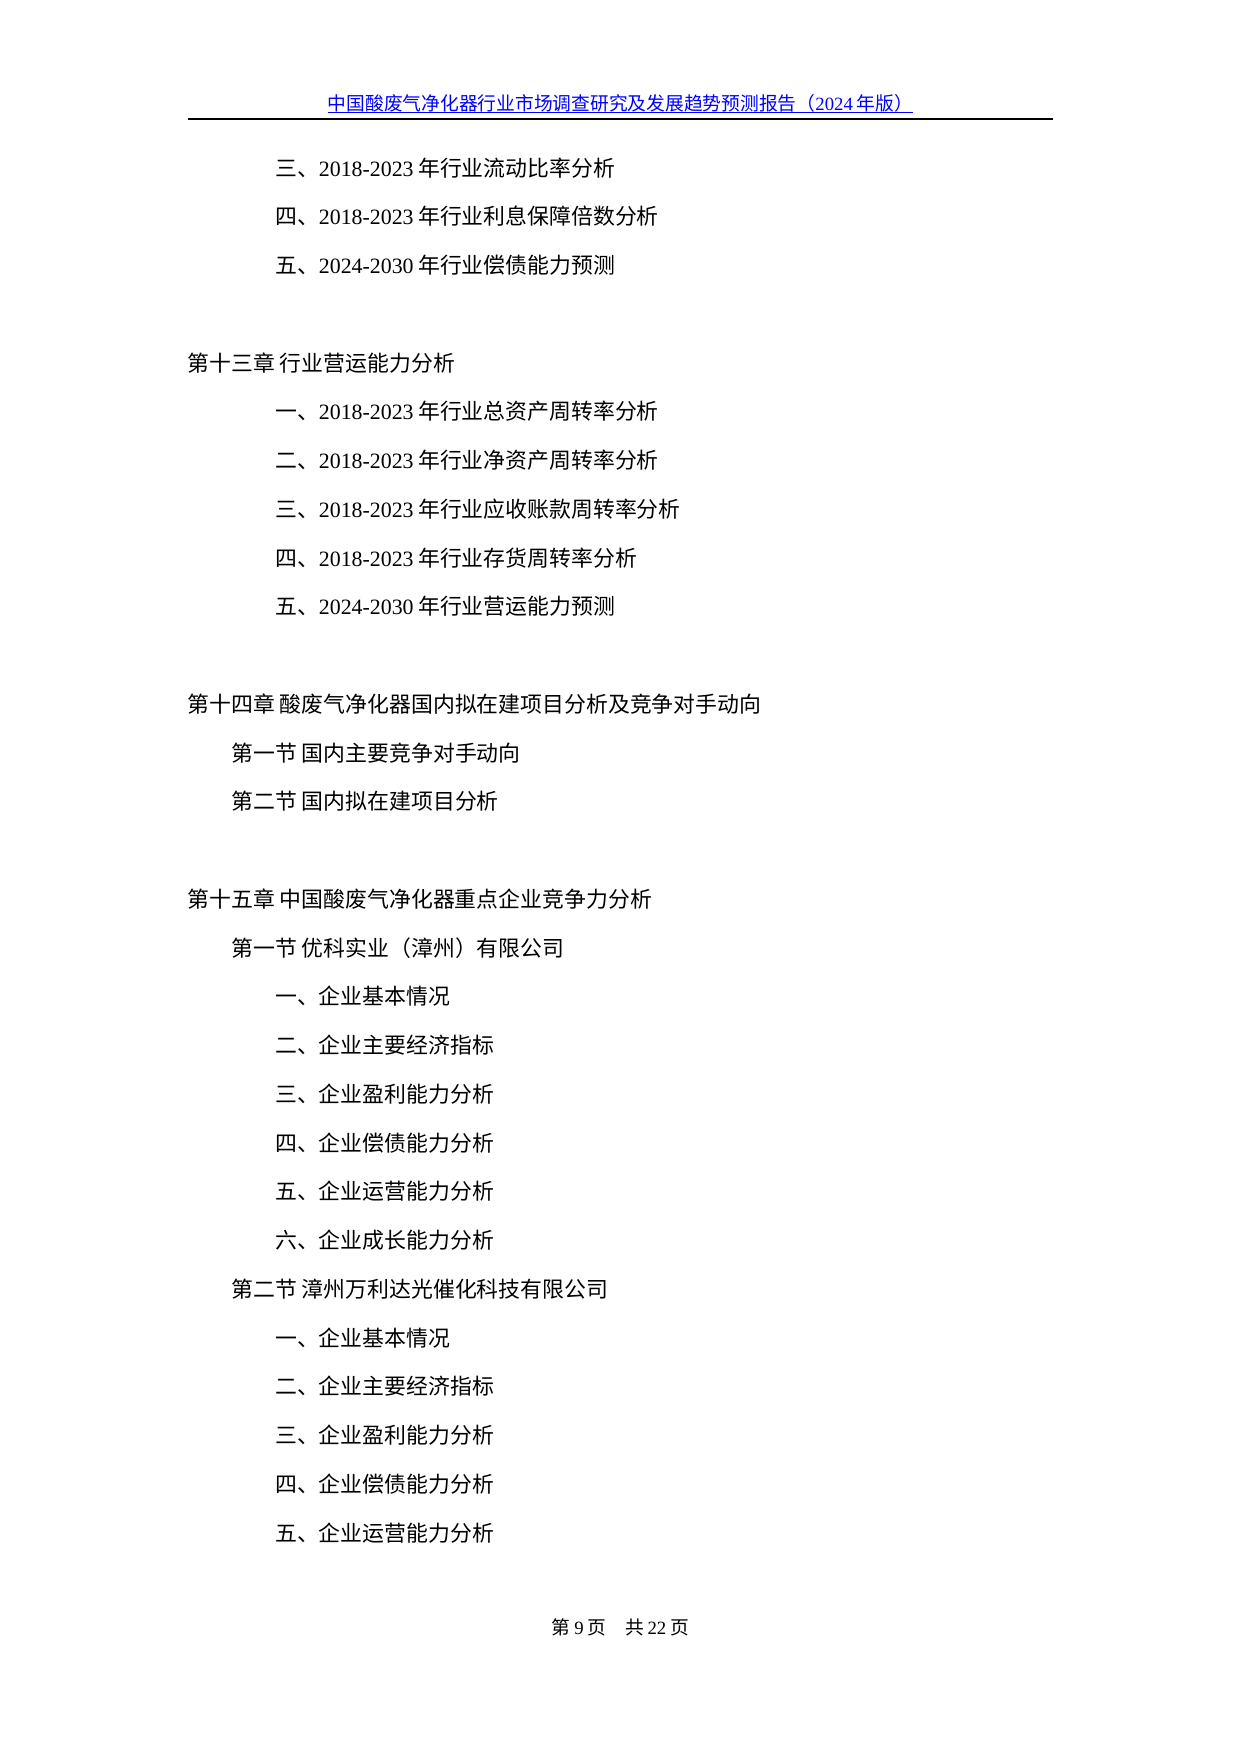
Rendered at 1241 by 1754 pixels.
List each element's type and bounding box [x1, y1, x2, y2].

text [187, 150, 1053, 1548]
